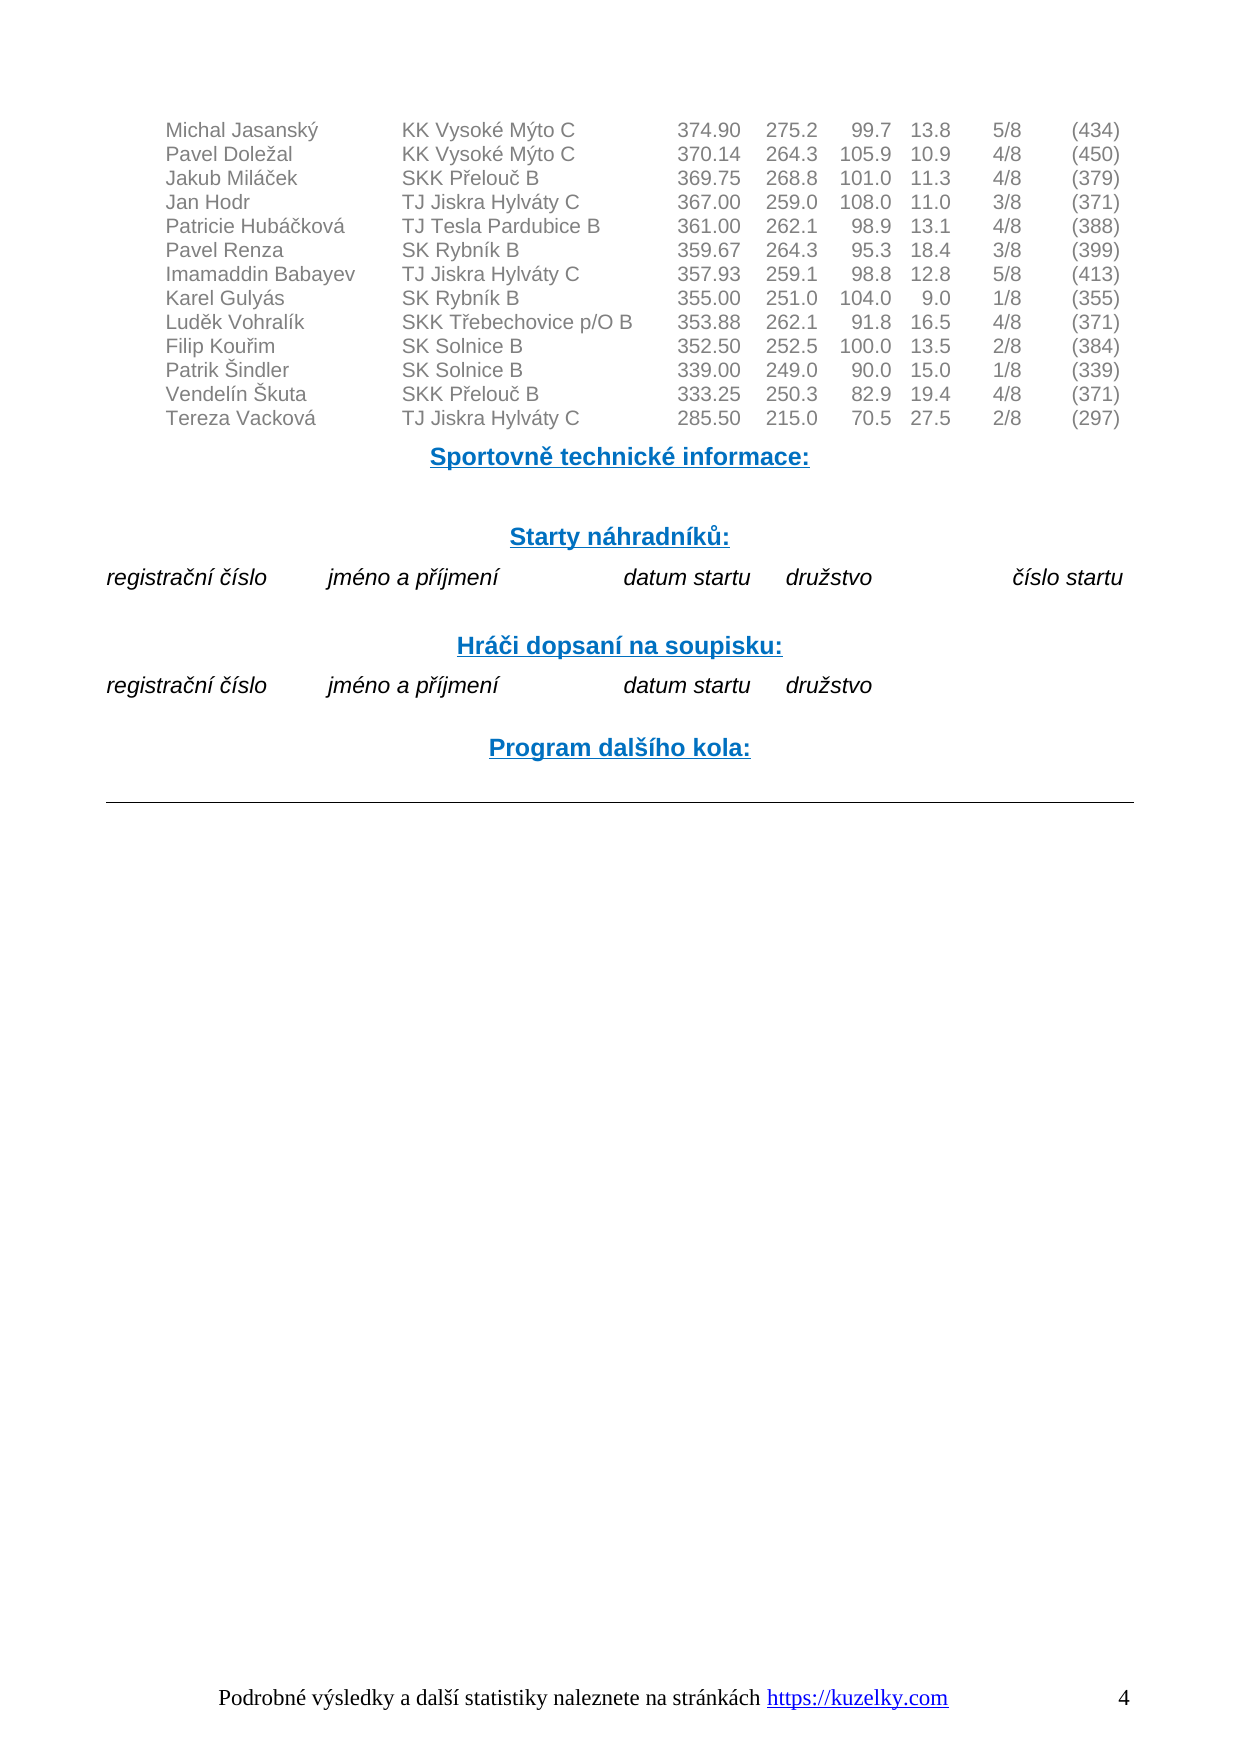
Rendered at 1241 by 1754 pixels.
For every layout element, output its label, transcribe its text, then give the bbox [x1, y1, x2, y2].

text Michal Jasanský KK Vysoké Mýto C 374.90 275.2 99.7 13.8 5/8 (434) [106, 118, 1134, 142]
text Vendelín Škuta SKK Přelouč B 333.25 250.3 82.9 19.4 4/8 (371) [106, 382, 1134, 406]
text Sportovně technické informace: [94, 442, 1145, 471]
text Starty náhradníků: [94, 522, 1145, 551]
text Filip Kouřim SK Solnice B 352.50 252.5 100.0 13.5 2/8 (384) [106, 334, 1134, 358]
text Karel Gulyás SK Rybník B 355.00 251.0 104.0 9.0 1/8 (355) [106, 286, 1134, 310]
text Pavel Doležal KK Vysoké Mýto C 370.14 264.3 105.9 10.9 4/8 (450) [106, 142, 1134, 166]
text Jan Hodr TJ Jiskra Hylváty C 367.00 259.0 108.0 11.0 3/8 (371) [106, 190, 1134, 214]
text Patricie Hubáčková TJ Tesla Pardubice B 361.00 262.1 98.9 13.1 4/8 (388) [106, 214, 1134, 238]
text Patrik Šindler SK Solnice B 339.00 249.0 90.0 15.0 1/8 (339) [106, 358, 1134, 382]
text Program dalšího kola: [94, 733, 1145, 761]
text registrační číslo jméno a příjmení datum startu družstvo [106, 672, 1134, 699]
text Hráči dopsaní na soupisku: [94, 602, 1145, 660]
text Imamaddin Babayev TJ Jiskra Hylváty C 357.93 259.1 98.8 12.8 5/8 (413) [106, 262, 1134, 286]
text Luděk Vohralík SKK Třebechovice p/O B 353.88 262.1 91.8 16.5 4/8 (371) [106, 310, 1134, 334]
text Tereza Vacková TJ Jiskra Hylváty C 285.50 215.0 70.5 27.5 2/8 (297) [106, 406, 1134, 429]
text Jakub Miláček SKK Přelouč B 369.75 268.8 101.0 11.3 4/8 (379) [106, 166, 1134, 190]
text Pavel Renza SK Rybník B 359.67 264.3 95.3 18.4 3/8 (399) [106, 238, 1134, 262]
text registrační číslo jméno a příjmení datum startu družstvo číslo startu [106, 563, 1134, 590]
